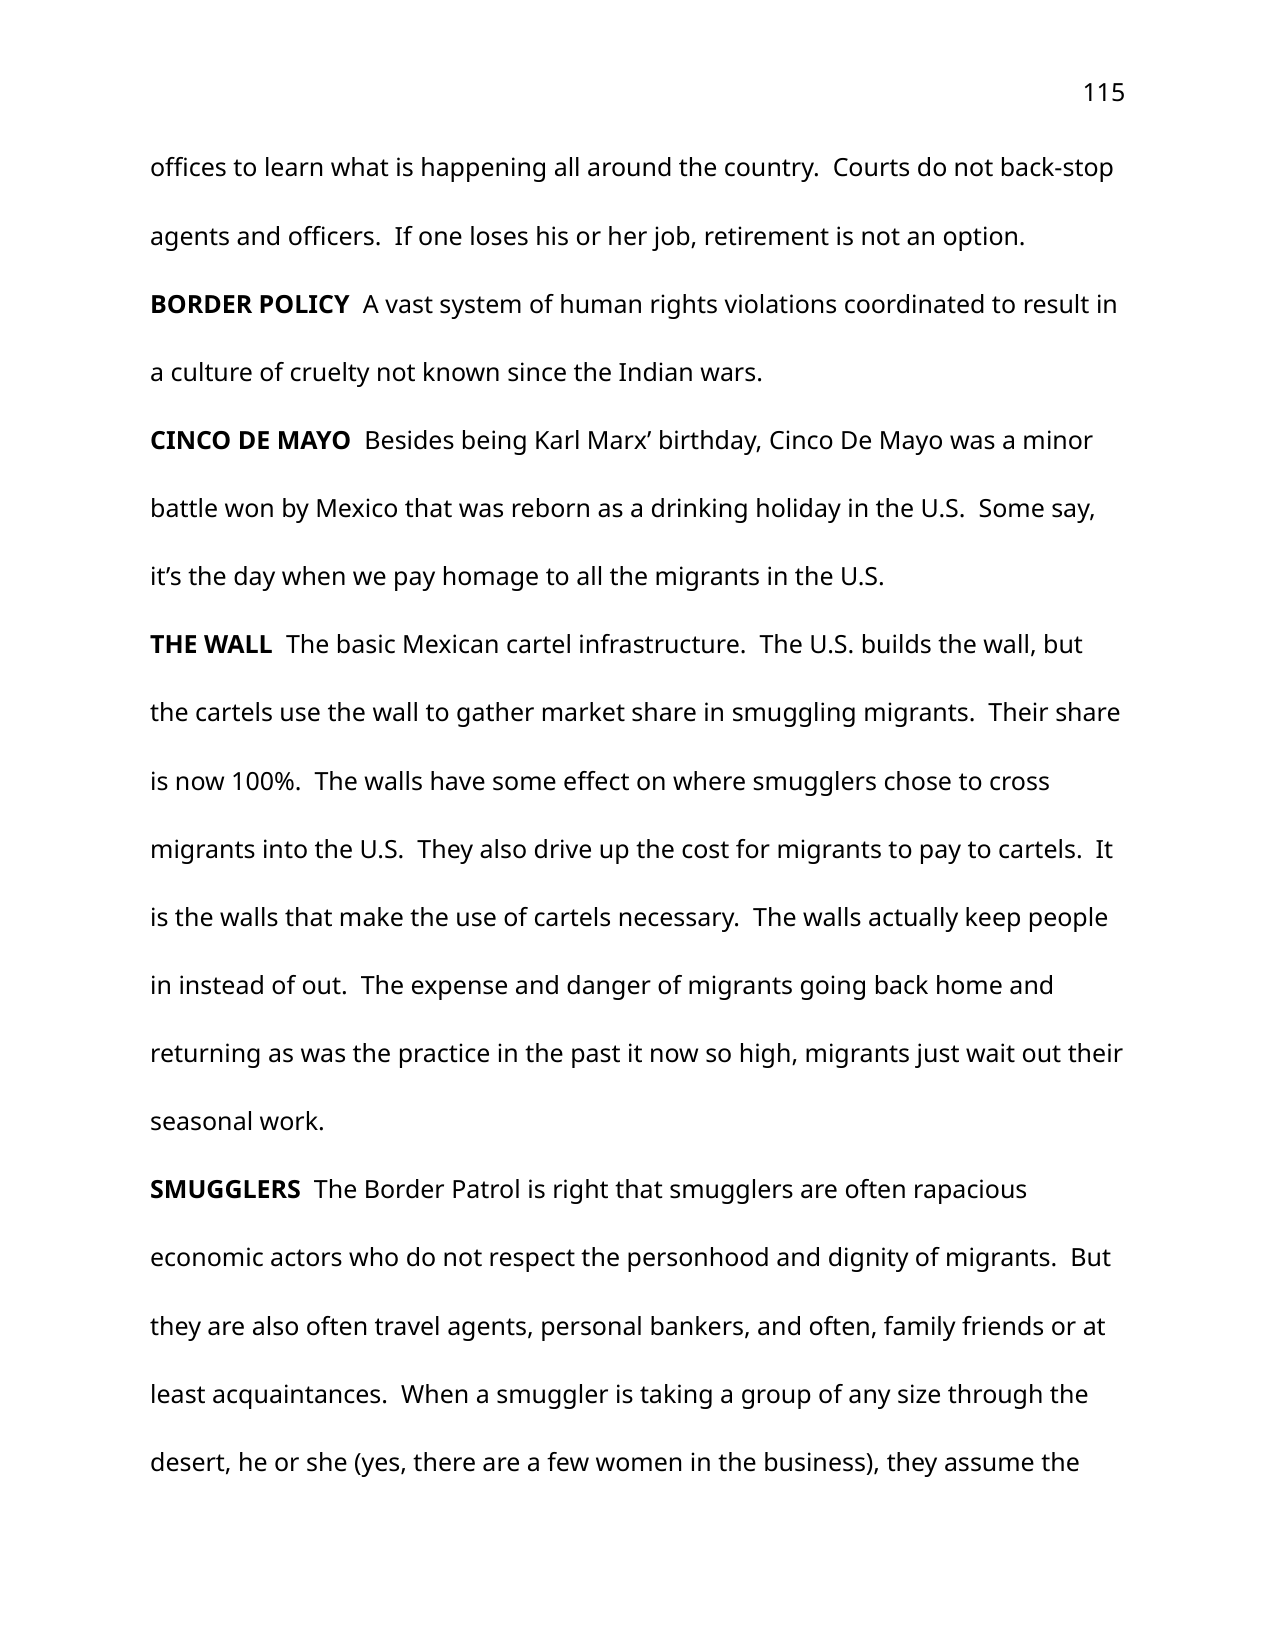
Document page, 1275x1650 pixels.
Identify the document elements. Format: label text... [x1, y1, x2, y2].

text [150, 1172, 1125, 1478]
text CINCO DE MAYO Besides being Karl Marx’ birthday, Cinco De Mayo was a minor battle won by Mexico that was reborn as a drinking holiday in the U.S. Some say, it’s the day when we pay homage to all the migrants in the U.S. [150, 422, 1125, 593]
text THE WALL The basic Mexican cartel infrastructure. The U.S. builds the wall, but the cartels use the wall to gather market share in smuggling migrants. Their share is now 100%. The walls have some effect on where smugglers chose to cross migrants into the U.S. They also drive up the cost for migrants to pay to cartels. It is the walls that make the use of cartels necessary. The walls actually keep people in instead of out. The expense and danger of migrants going back home and returning as was the practice in the past it now so high, migrants just wait out their seasonal work. [150, 627, 1125, 1138]
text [150, 150, 1125, 252]
text BORDER POLICY A vast system of human rights violations coordinated to result in a culture of cruelty not known since the Indian wars. [150, 286, 1125, 388]
